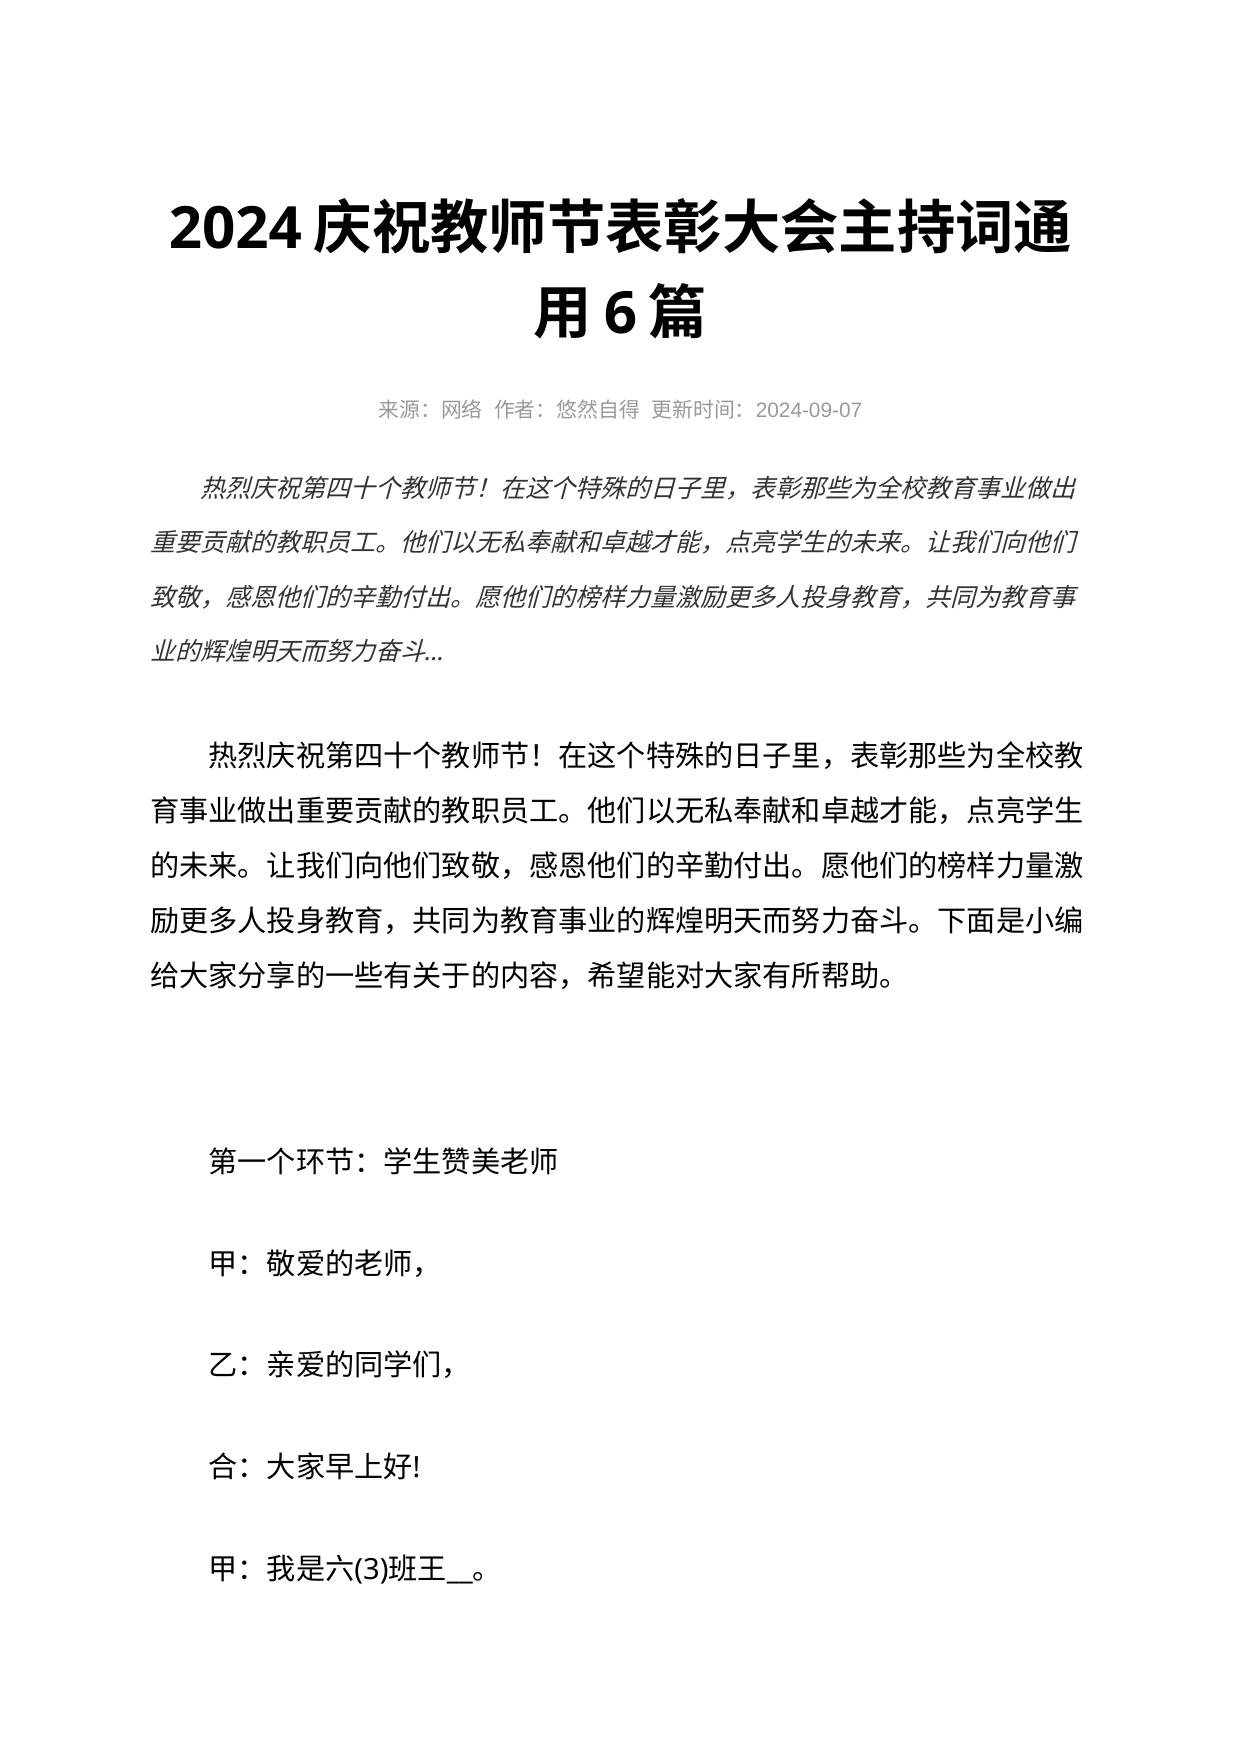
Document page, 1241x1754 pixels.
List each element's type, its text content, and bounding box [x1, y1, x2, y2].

text 第一个环节：学生赞美老师 [150, 1138, 1090, 1181]
subtitle 2024庆祝教师节表彰大会主持词通用6篇 [150, 181, 1090, 351]
text 甲：我是六(3)班王__。 [150, 1546, 1090, 1588]
text 热烈庆祝第四十个教师节！在这个特殊的日子里，表彰那些为全校教育事业做出重要贡献的教职员工。他们以无私奉献和卓越才能，点亮学生的未来。让我们向他们致敬，感恩他们的辛勤付出。愿他们的榜样力量激励更多人投身教育，共同为教育事业的辉煌明天而努力奋斗。下面是小编给大家分享的一些有关于的内容，希望能对大家有所帮助。 [150, 733, 1090, 995]
text 甲：敬爱的老师， [150, 1240, 1090, 1282]
text 来源：网络 作者：悠然自得 更新时间：2024-09-07 [150, 398, 1090, 422]
text 热烈庆祝第四十个教师节！在这个特殊的日子里，表彰那些为全校教育事业做出重要贡献的教职员工。他们以无私奉献和卓越才能，点亮学生的未来。让我们向他们致敬，感恩他们的辛勤付出。愿他们的榜样力量激励更多人投身教育，共同为教育事业的辉煌明天而努力奋斗... [150, 468, 1090, 668]
text 乙：亲爱的同学们， [150, 1342, 1090, 1384]
text 合：大家早上好! [150, 1444, 1090, 1486]
